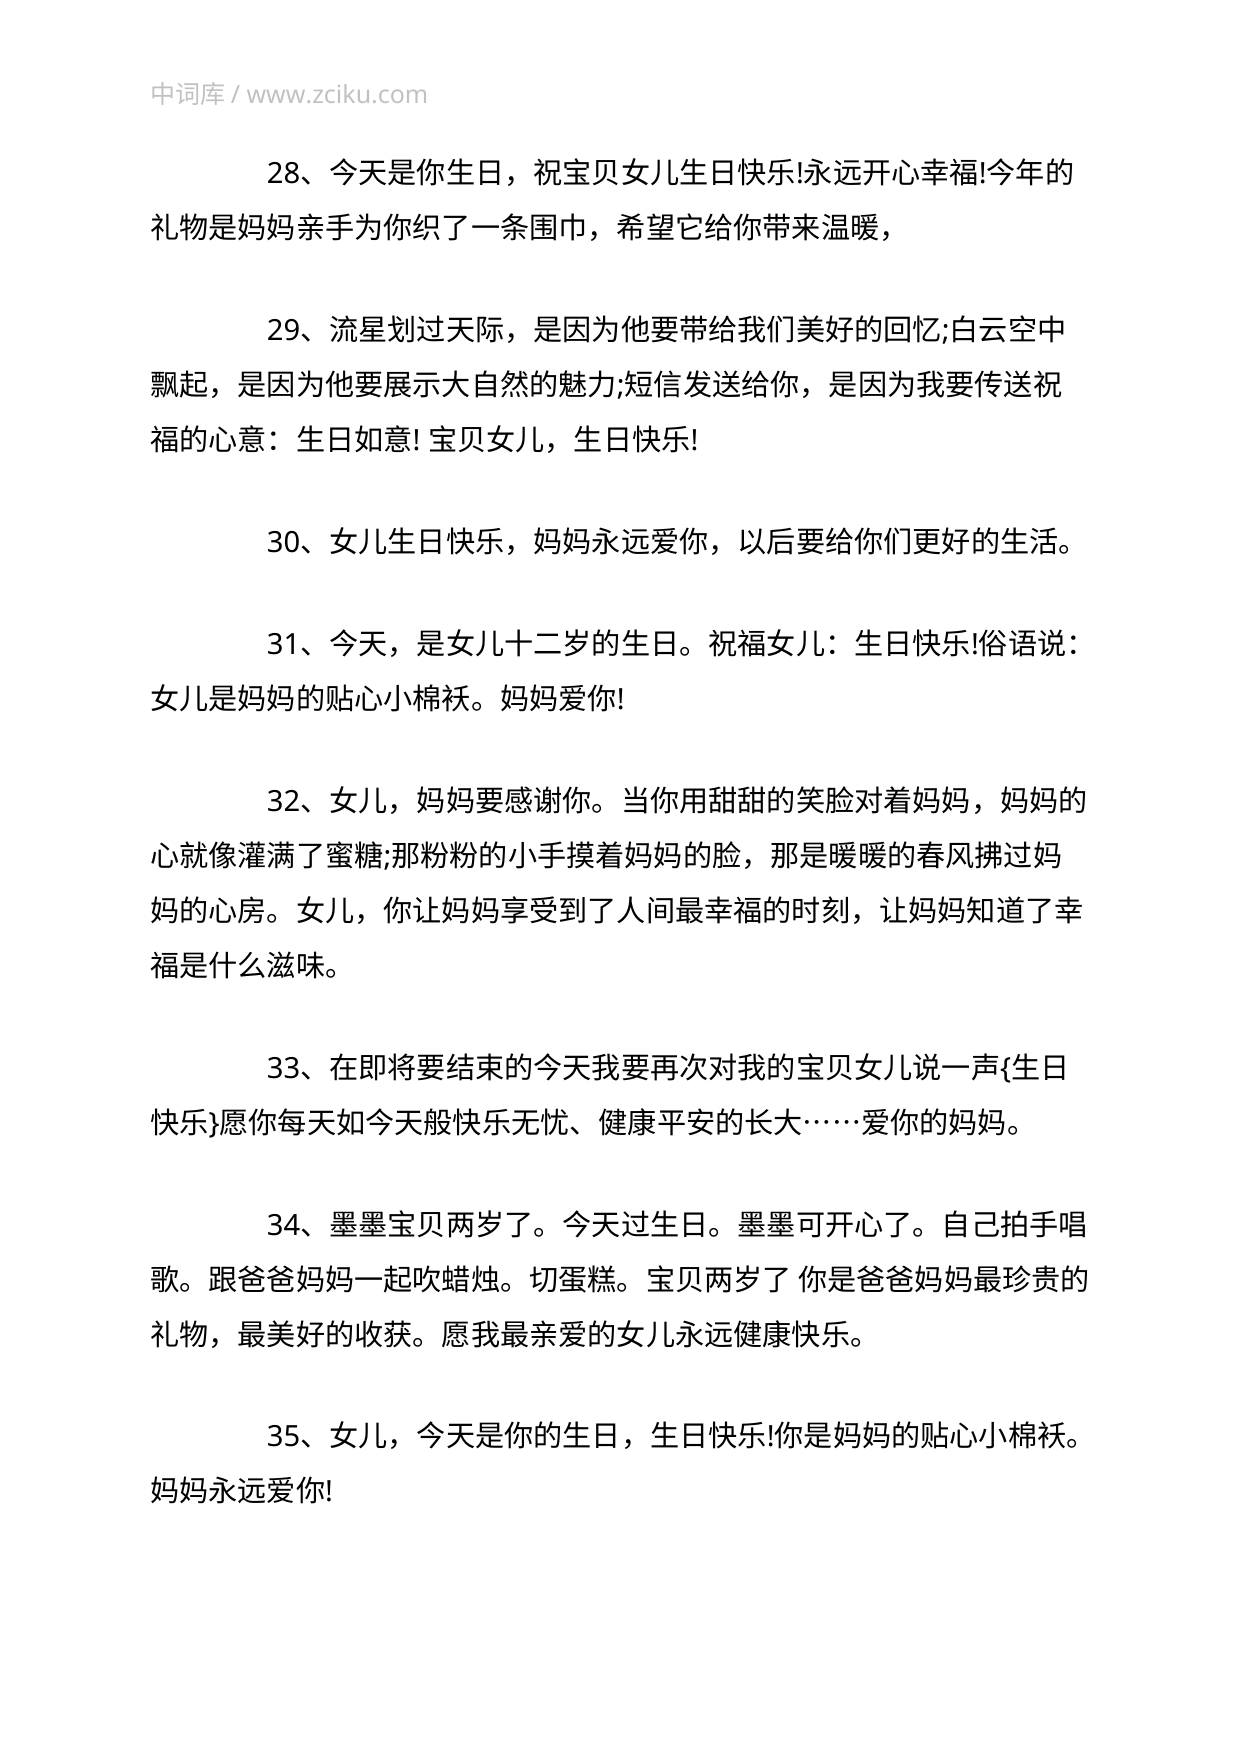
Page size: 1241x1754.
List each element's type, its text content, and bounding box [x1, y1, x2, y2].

text 34、墨墨宝贝两岁了。今天过生日。墨墨可开心了。自己拍手唱歌。跟爸爸妈妈一起吹蜡烛。切蛋糕。宝贝两岁了 你是爸爸妈妈最珍贵的礼物，最美好的收获。愿我最亲爱的女儿永远健康快乐。 [150, 1201, 1090, 1353]
text 32、女儿，妈妈要感谢你。当你用甜甜的笑脸对着妈妈，妈妈的心就像灌满了蜜糖;那粉粉的小手摸着妈妈的脸，那是暖暖的春风拂过妈妈的心房。女儿，你让妈妈享受到了人间最幸福的时刻，让妈妈知道了幸福是什么滋味。 [150, 778, 1090, 985]
text 29、流星划过天际，是因为他要带给我们美好的回忆;白云空中飘起，是因为他要展示大自然的魅力;短信发送给你，是因为我要传送祝福的心意：生日如意! 宝贝女儿，生日快乐! [150, 307, 1090, 459]
text 33、在即将要结束的今天我要再次对我的宝贝女儿说一声{生日快乐}愿你每天如今天般快乐无忧、健康平安的长大……爱你的妈妈。 [150, 1044, 1090, 1142]
text 30、女儿生日快乐，妈妈永远爱你，以后要给你们更好的生活。 [150, 519, 1090, 561]
text 35、女儿，今天是你的生日，生日快乐!你是妈妈的贴心小棉袄。妈妈永远爱你! [150, 1413, 1090, 1510]
text 28、今天是你生日，祝宝贝女儿生日快乐!永远开心幸福!今年的礼物是妈妈亲手为你织了一条围巾，希望它给你带来温暖， [150, 150, 1090, 247]
text 31、今天，是女儿十二岁的生日。祝福女儿：生日快乐!俗语说：女儿是妈妈的贴心小棉袄。妈妈爱你! [150, 621, 1090, 718]
